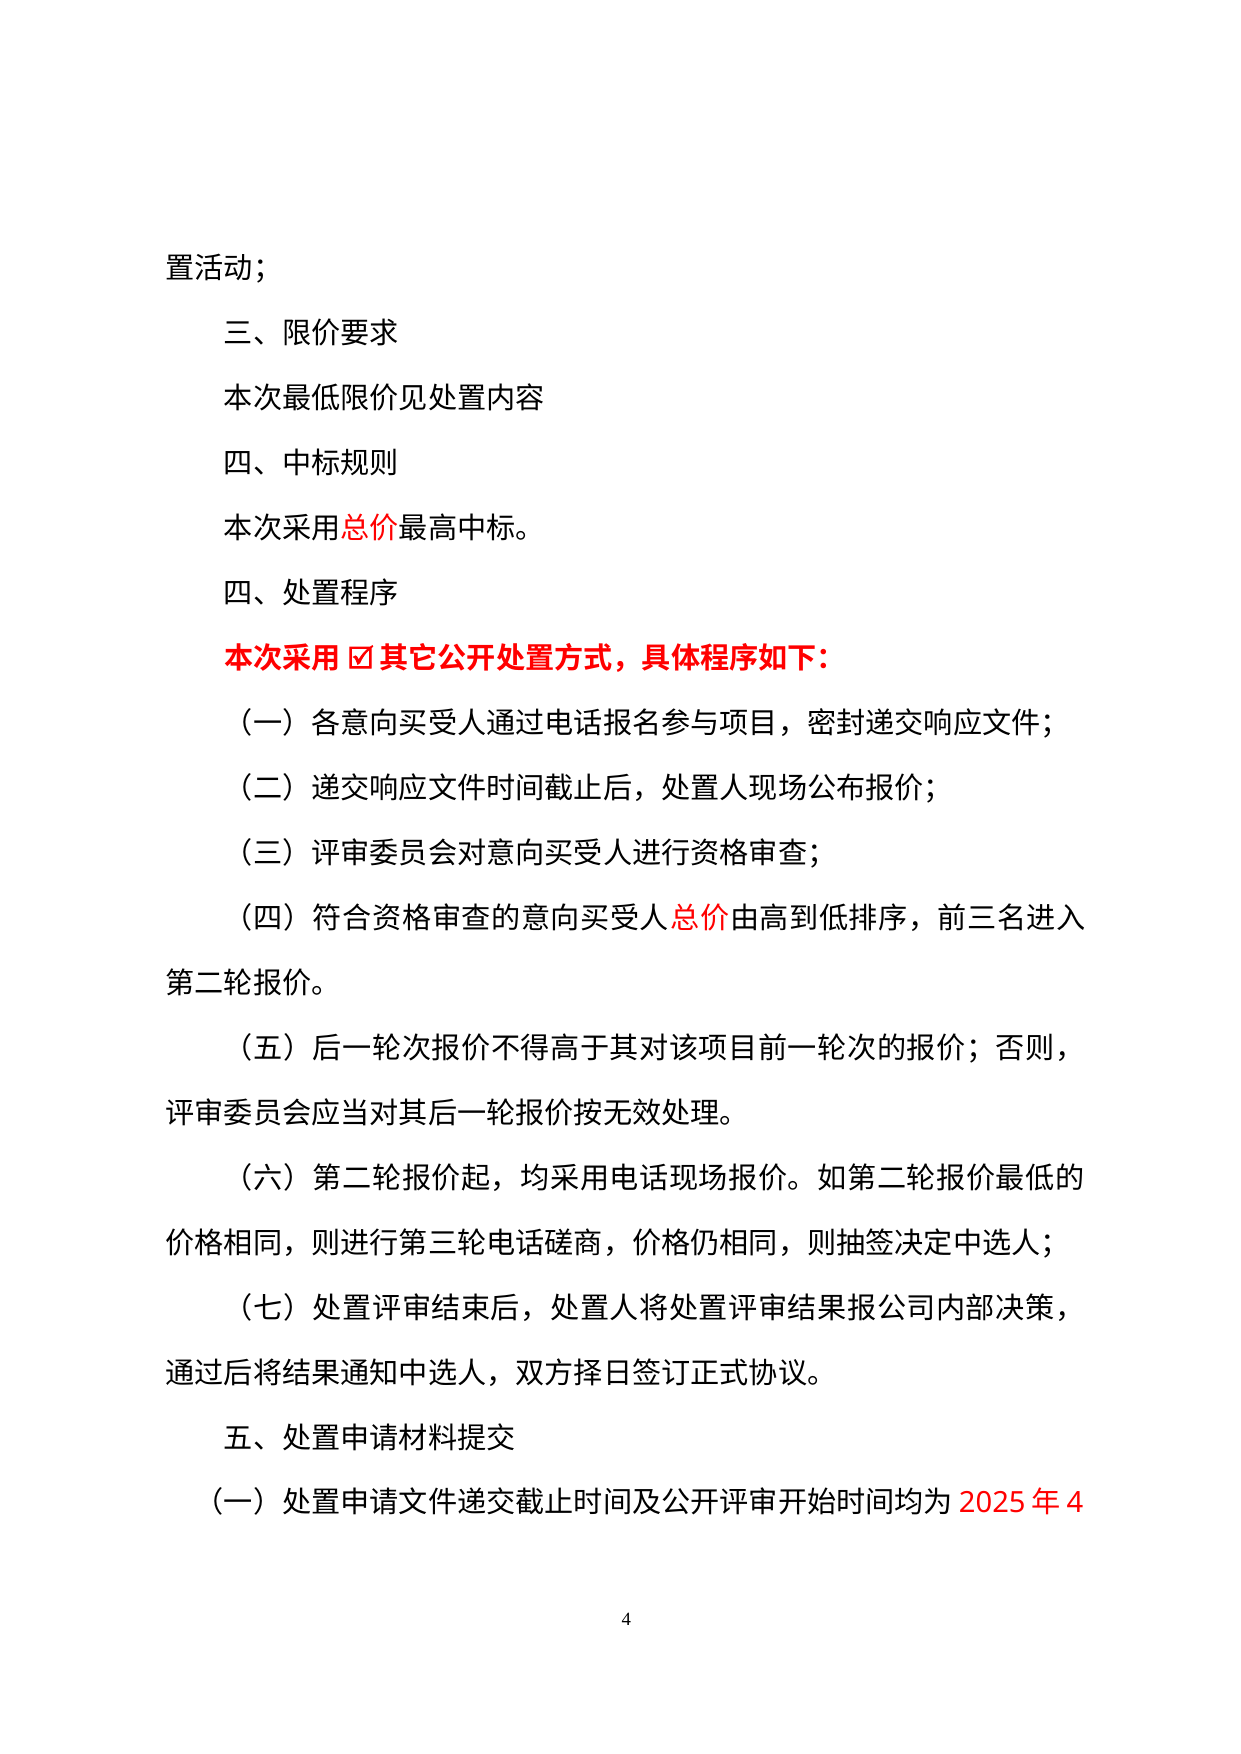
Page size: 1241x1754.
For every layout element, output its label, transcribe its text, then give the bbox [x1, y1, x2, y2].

text 三、限价要求 [165, 298, 1087, 363]
text 五、处置申请材料提交 [165, 1403, 1087, 1468]
text 本次采用总价最高中标。 [165, 493, 1087, 558]
text （二）递交响应文件时间截止后，处置人现场公布报价； [165, 753, 1087, 818]
text （三）评审委员会对意向买受人进行资格审查； [165, 818, 1087, 883]
text （一）各意向买受人通过电话报名参与项目，密封递交响应文件； [165, 688, 1087, 753]
text （五）后一轮次报价不得高于其对该项目前一轮次的报价；否则，评审委员会应当对其后一轮报价按无效处理。 [165, 1013, 1087, 1143]
text 本次采用 其它公开处置方式，具体程序如下： [165, 623, 1087, 688]
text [165, 233, 1087, 298]
text （四）符合资格审查的意向买受人总价由高到低排序，前三名进入第二轮报价。 [165, 883, 1087, 1013]
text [165, 1468, 1087, 1533]
text （七）处置评审结束后，处置人将处置评审结果报公司内部决策，通过后将结果通知中选人，双方择日签订正式协议。 [165, 1273, 1087, 1403]
text 四、处置程序 [165, 558, 1087, 623]
text （六）第二轮报价起，均采用电话现场报价。如第二轮报价最低的价格相同，则进行第三轮电话磋商，价格仍相同，则抽签决定中选人； [165, 1143, 1087, 1273]
text 本次最低限价见处置内容 [165, 363, 1087, 428]
text 四、中标规则 [165, 428, 1087, 493]
